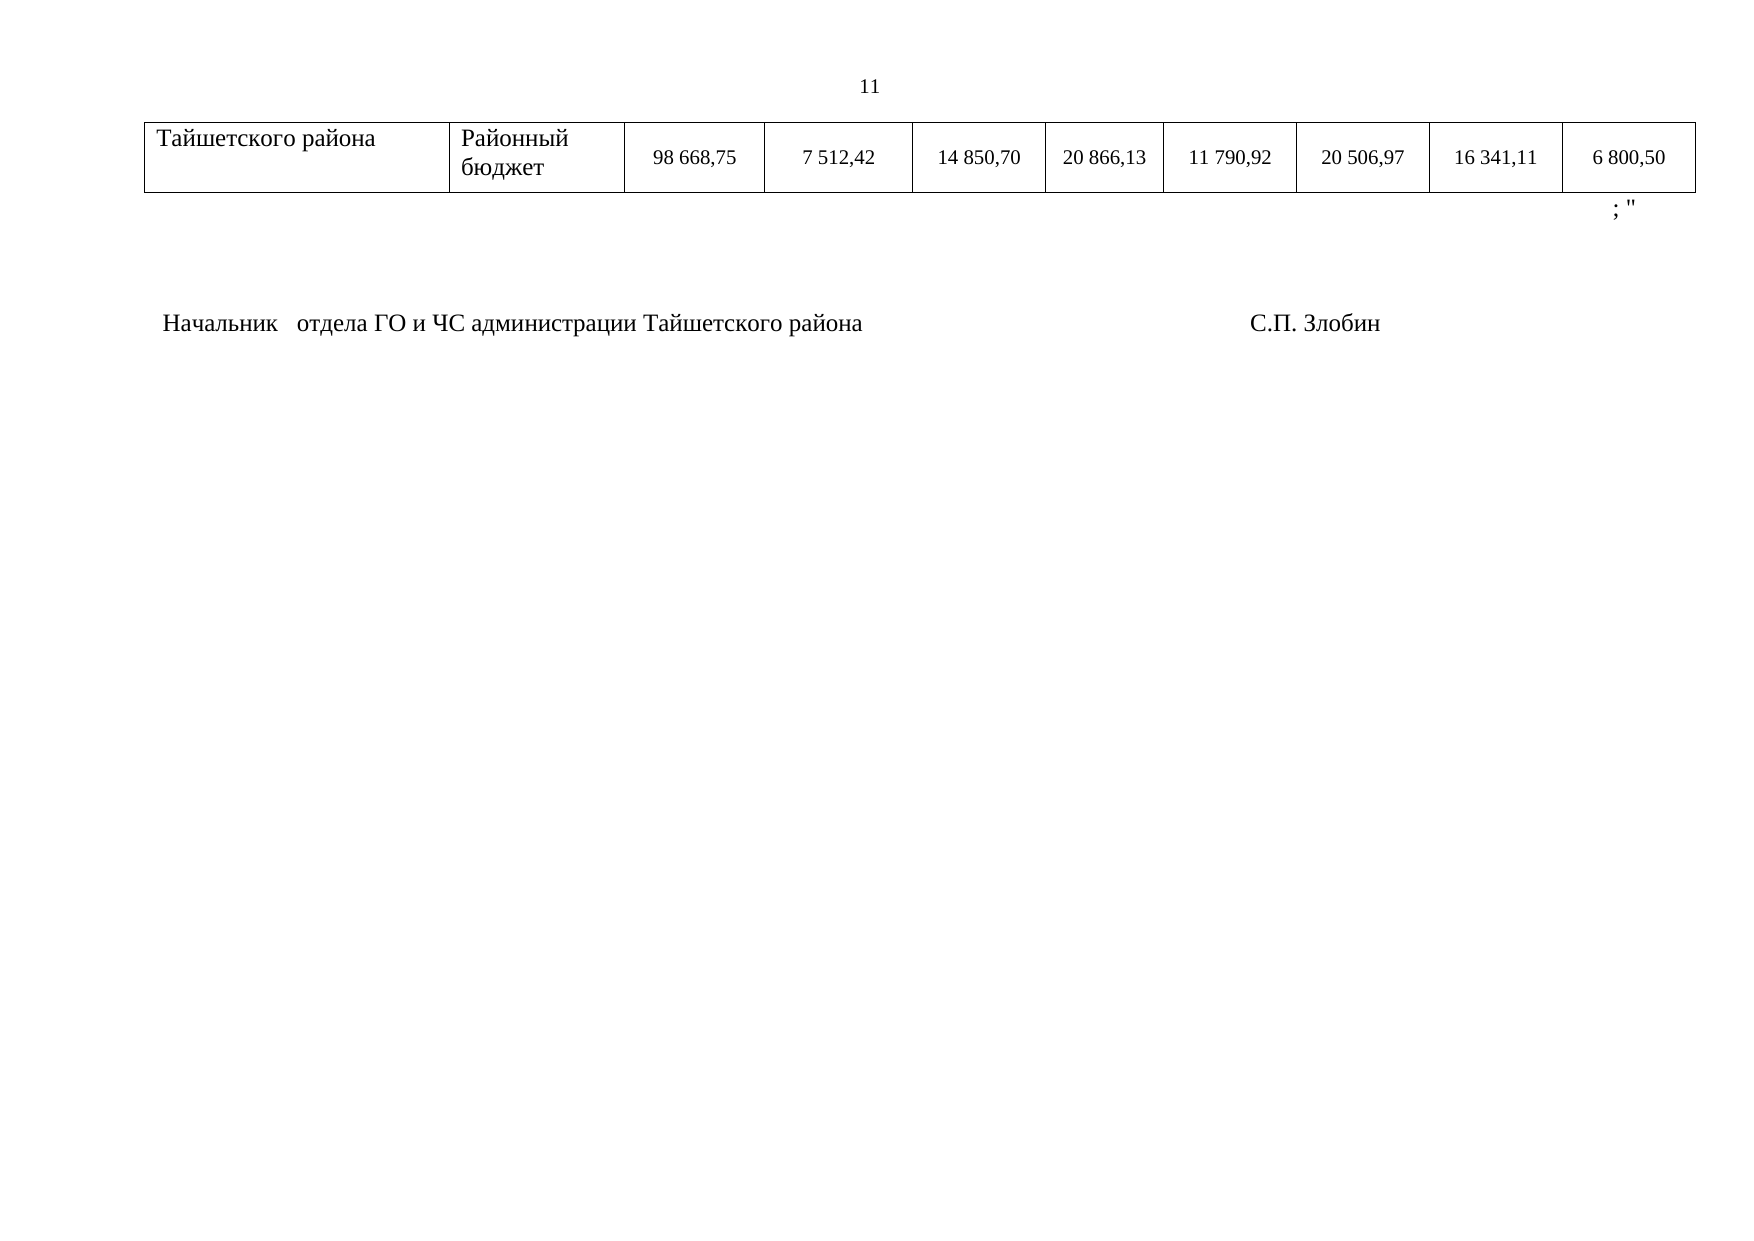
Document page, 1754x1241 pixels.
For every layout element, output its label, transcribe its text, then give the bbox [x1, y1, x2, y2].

table_cell 11 790,92 [1164, 123, 1296, 192]
text ; " [103, 193, 1636, 221]
table_cell 20 506,97 [1297, 123, 1429, 192]
table_cell 20 866,13 [1046, 123, 1163, 192]
table_cell 16 341,11 [1430, 123, 1562, 192]
table_cell 98 668,75 [625, 123, 764, 192]
table_cell 14 850,70 [913, 123, 1045, 192]
text Начальник отдела ГО и ЧС администрации Тайшетского района С.П. Злобин [103, 308, 1636, 336]
table_cell Районный бюджет [450, 123, 624, 192]
table_cell 6 800,50 [1563, 123, 1695, 192]
table_cell 7 512,42 [765, 123, 912, 192]
